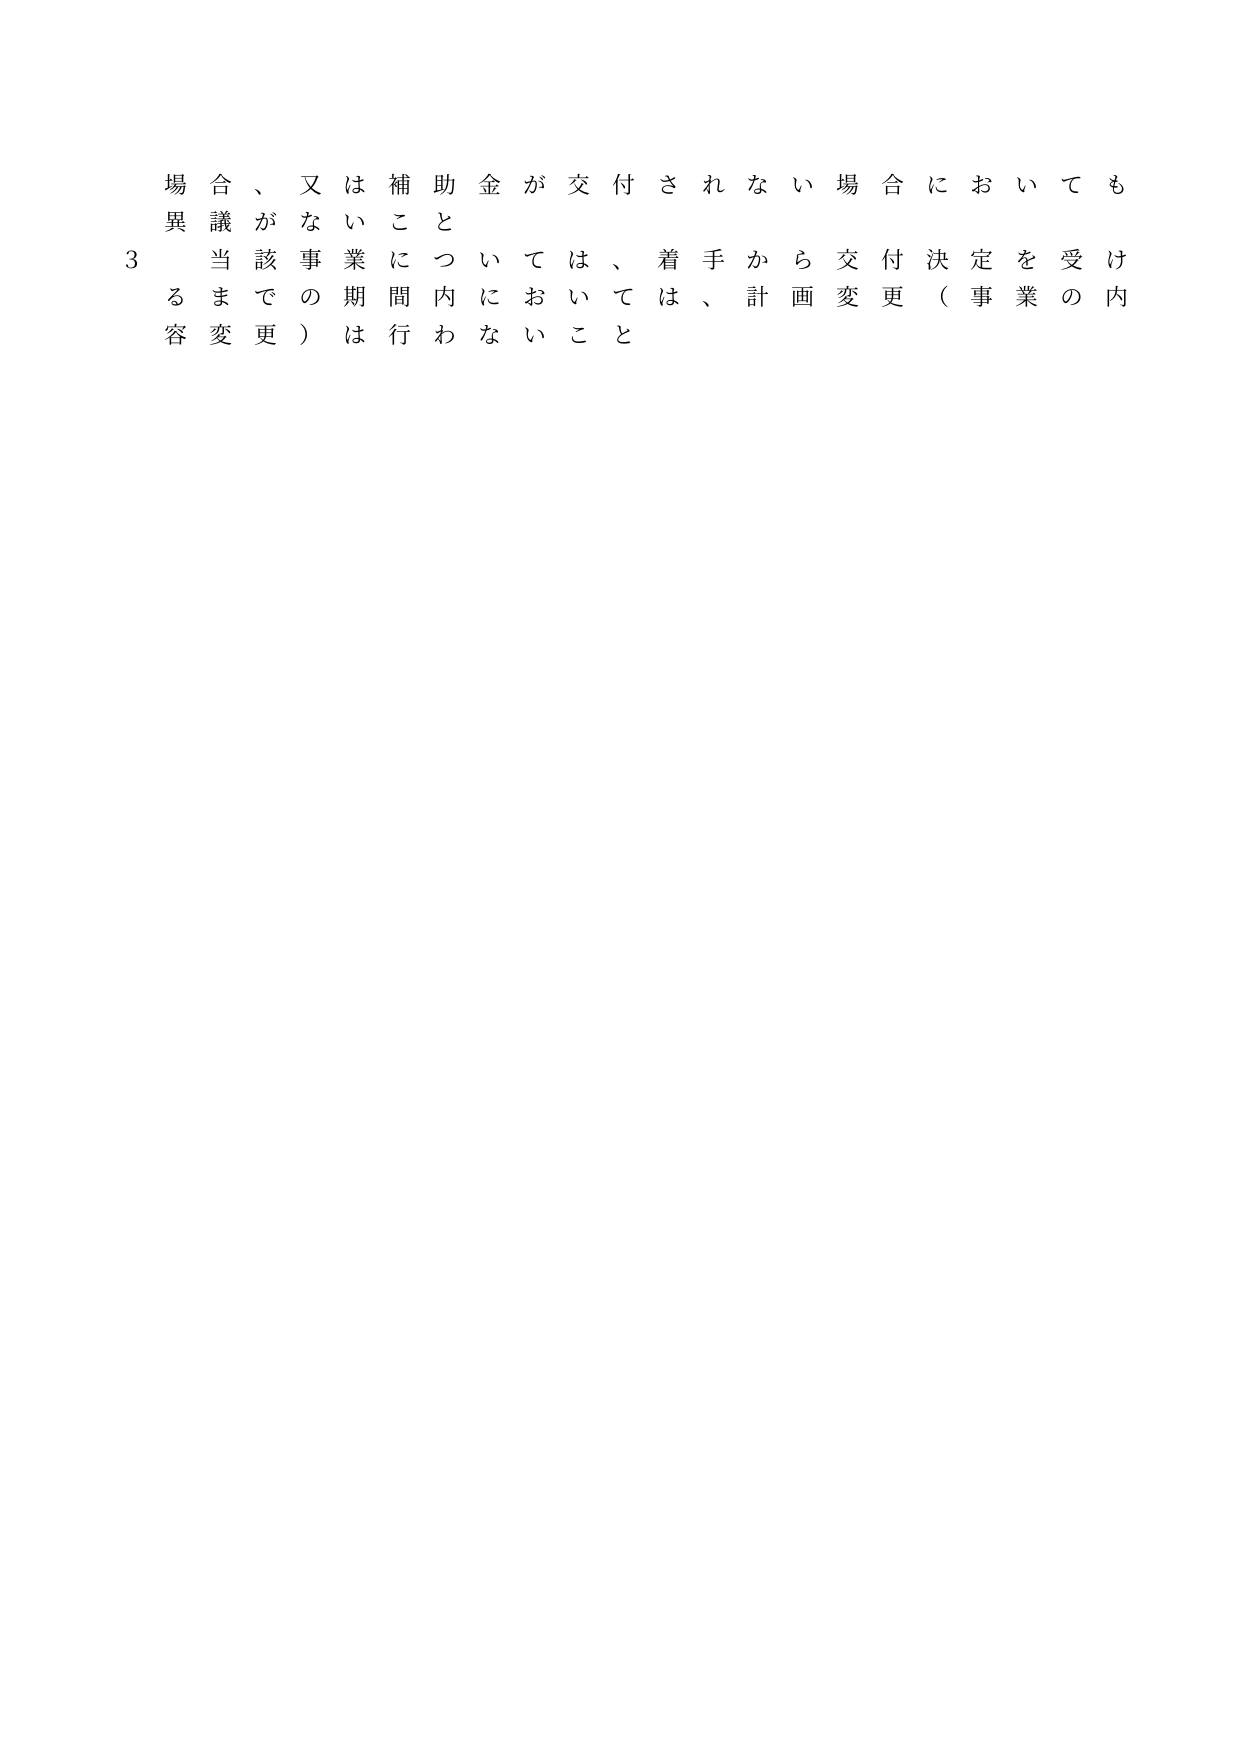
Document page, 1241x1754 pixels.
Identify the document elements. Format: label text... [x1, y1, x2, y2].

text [120, 164, 1150, 239]
text ３ 当該事業については、着手から交付決定を受けるまでの期間内においては、計画変更（事業の内容変更）は行わないこと [120, 239, 1150, 352]
